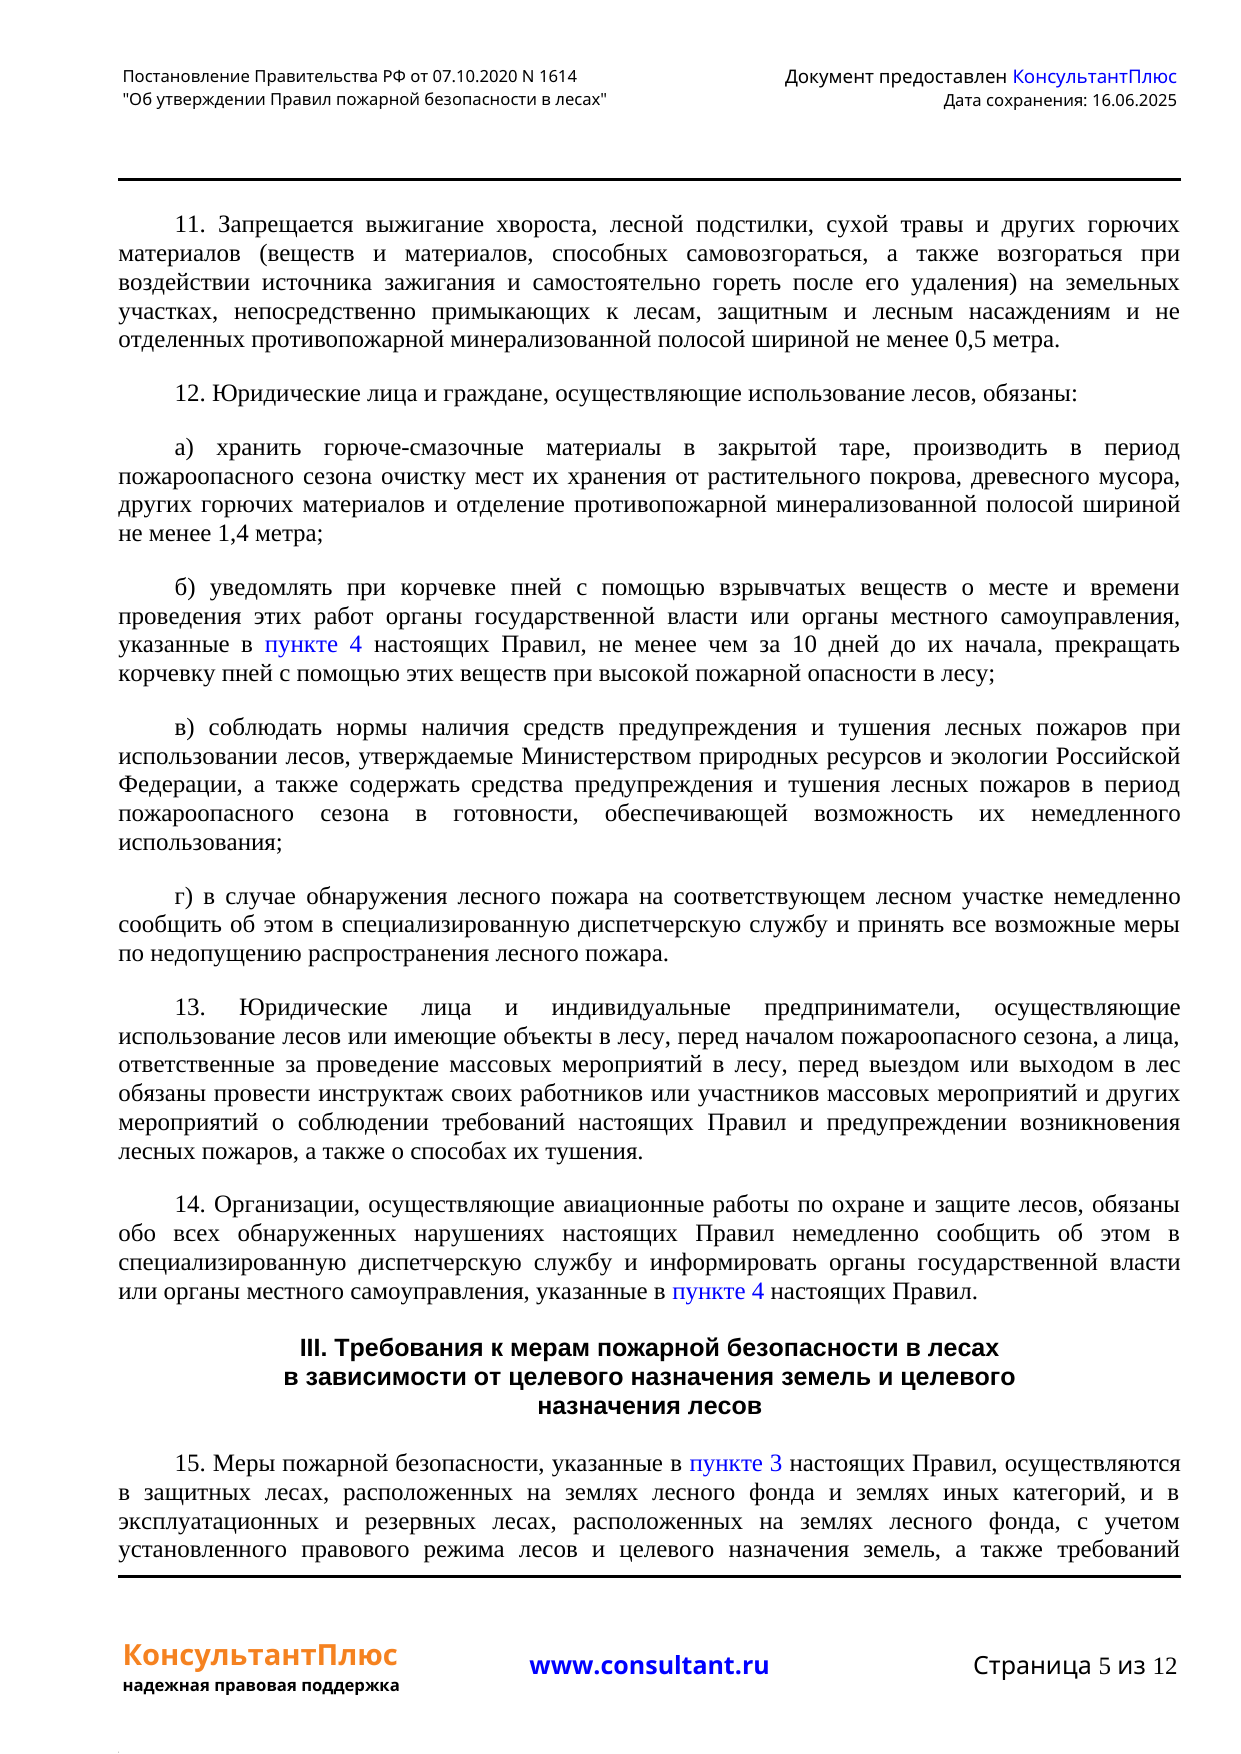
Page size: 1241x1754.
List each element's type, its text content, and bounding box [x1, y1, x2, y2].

text б) уведомлять при корчевке пней с помощью взрывчатых веществ о месте и времени проведения этих работ органы государственной власти или органы местного самоуправления, указанные в пункте 4 настоящих Правил, не менее чем за 10 дней до их начала, прекращать корчевку пней с помощью этих веществ при высокой пожарной опасности в лесу; [118, 572, 1181, 687]
text а) хранить горюче-смазочные материалы в закрытой таре, производить в период пожароопасного сезона очистку мест их хранения от растительного покрова, древесного мусора, других горючих материалов и отделение противопожарной минерализованной полосой шириной не менее 1,4 метра; [118, 432, 1181, 547]
text 11. Запрещается выжигание хвороста, лесной подстилки, сухой травы и других горючих материалов (веществ и материалов, способных самовозгораться, а также возгораться при воздействии источника зажигания и самостоятельно гореть после его удаления) на земельных участках, непосредственно примыкающих к лесам, защитным и лесным насаждениям и не отделенных противопожарной минерализованной полосой шириной не менее 0,5 метра. [118, 209, 1181, 353]
text 14. Организации, осуществляющие авиационные работы по охране и защите лесов, обязаны обо всех обнаруженных нарушениях настоящих Правил немедленно сообщить об этом в специализированную диспетчерскую службу и информировать органы государственной власти или органы местного самоуправления, указанные в пункте 4 настоящих Правил. [118, 1189, 1181, 1304]
title в зависимости от целевого назначения земель и целевого [118, 1362, 1181, 1391]
title III. Требования к мерам пожарной безопасности в лесах [118, 1333, 1181, 1362]
text в) соблюдать нормы наличия средств предупреждения и тушения лесных пожаров при использовании лесов, утверждаемые Министерством природных ресурсов и экологии Российской Федерации, а также содержать средства предупреждения и тушения лесных пожаров в период пожароопасного сезона в готовности, обеспечивающей возможность их немедленного использования; [118, 712, 1181, 856]
text 12. Юридические лица и граждане, осуществляющие использование лесов, обязаны: [118, 378, 1181, 407]
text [118, 1448, 1181, 1563]
text г) в случае обнаружения лесного пожара на соответствующем лесном участке немедленно сообщить об этом в специализированную диспетчерскую службу и принять все возможные меры по недопущению распространения лесного пожара. [118, 881, 1181, 967]
title назначения лесов [118, 1391, 1181, 1419]
text 13. Юридические лица и индивидуальные предприниматели, осуществляющие использование лесов или имеющие объекты в лесу, перед началом пожароопасного сезона, а лица, ответственные за проведение массовых мероприятий в лесу, перед выездом или выходом в лес обязаны провести инструктаж своих работников или участников массовых мероприятий и других мероприятий о соблюдении требований настоящих Правил и предупреждении возникновения лесных пожаров, а также о способах их тушения. [118, 992, 1181, 1164]
